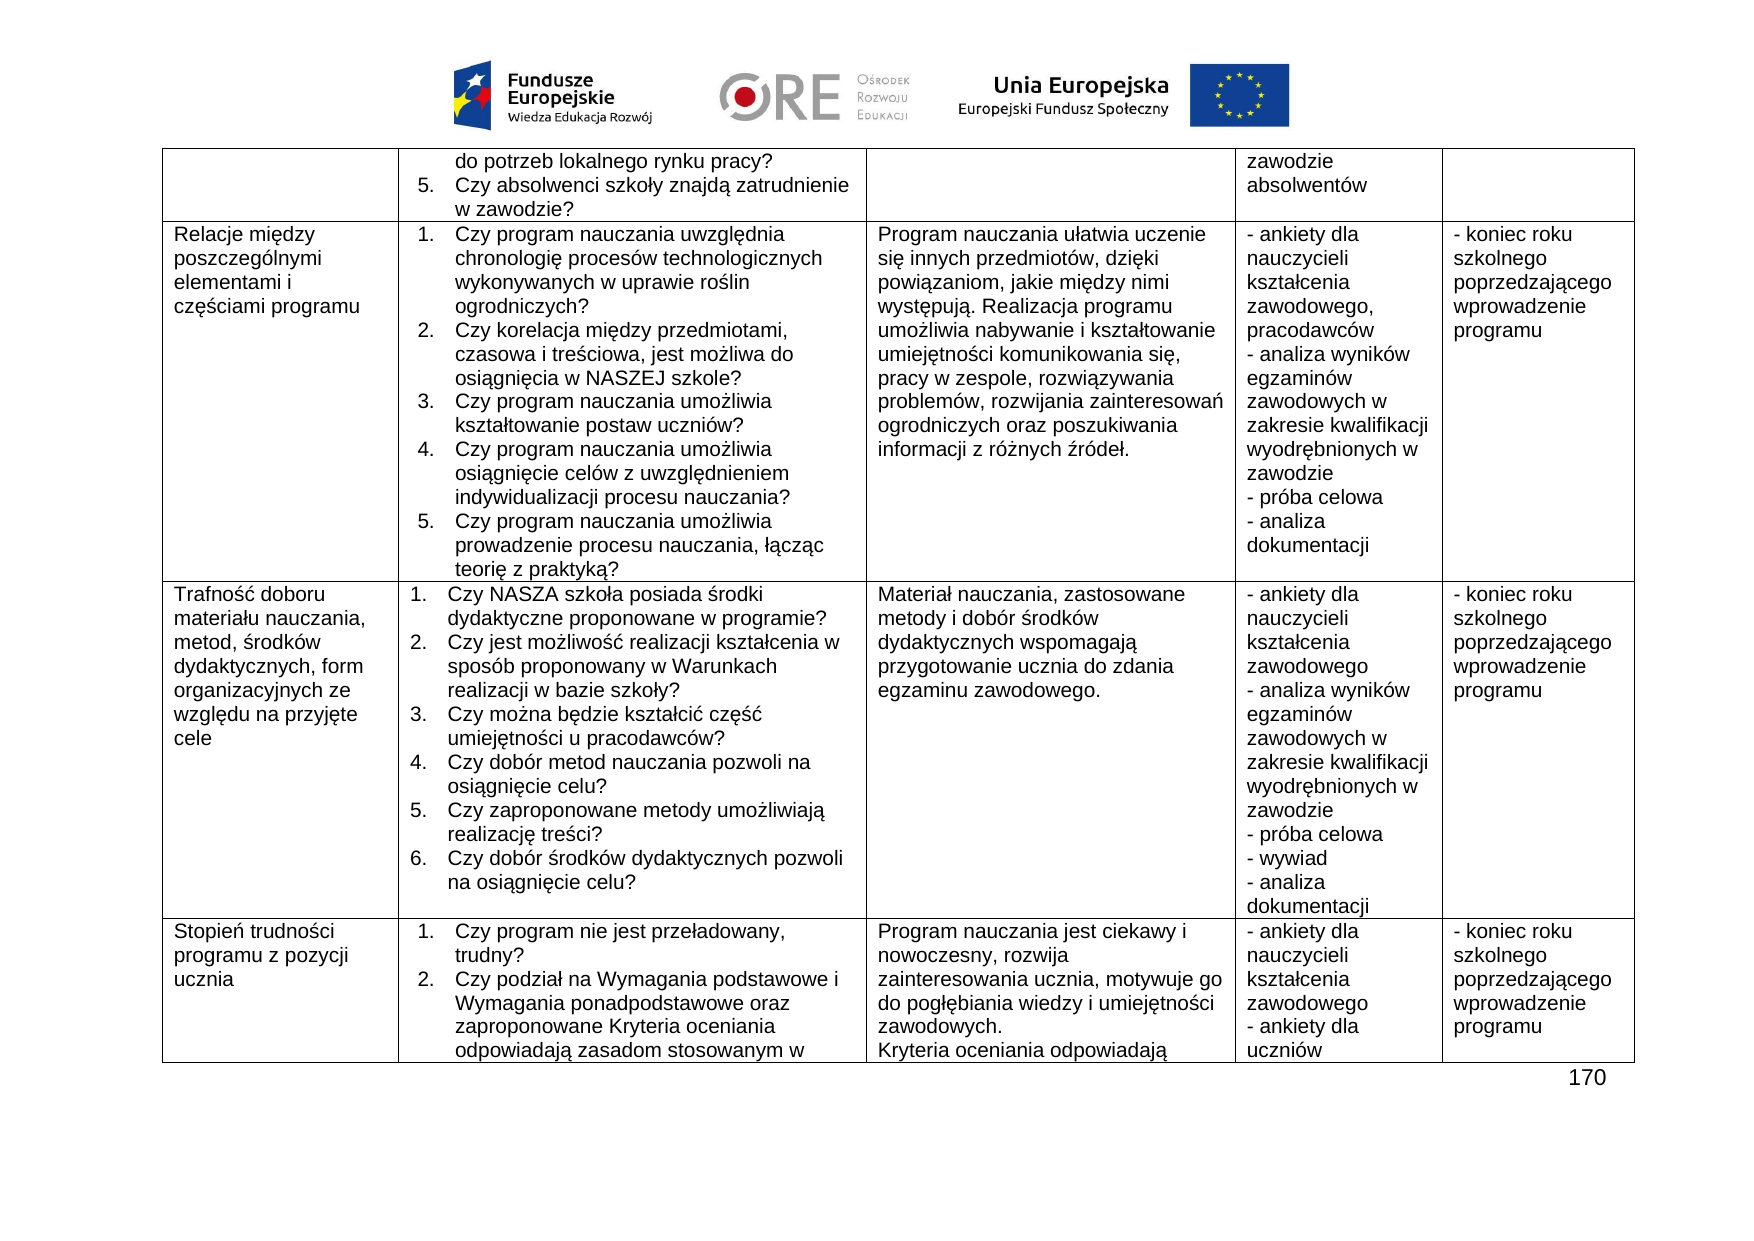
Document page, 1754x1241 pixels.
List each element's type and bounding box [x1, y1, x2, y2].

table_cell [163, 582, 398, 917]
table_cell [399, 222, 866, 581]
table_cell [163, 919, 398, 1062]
picture [435, 43, 1312, 147]
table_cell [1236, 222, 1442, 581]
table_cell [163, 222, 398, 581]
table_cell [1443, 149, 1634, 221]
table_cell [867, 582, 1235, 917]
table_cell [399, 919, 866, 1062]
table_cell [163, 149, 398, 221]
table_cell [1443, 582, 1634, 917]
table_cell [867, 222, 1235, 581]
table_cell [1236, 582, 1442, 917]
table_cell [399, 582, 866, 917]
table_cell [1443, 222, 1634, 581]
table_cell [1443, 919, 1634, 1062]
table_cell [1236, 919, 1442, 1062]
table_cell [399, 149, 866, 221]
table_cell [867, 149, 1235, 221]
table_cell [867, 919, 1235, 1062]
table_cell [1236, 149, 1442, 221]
